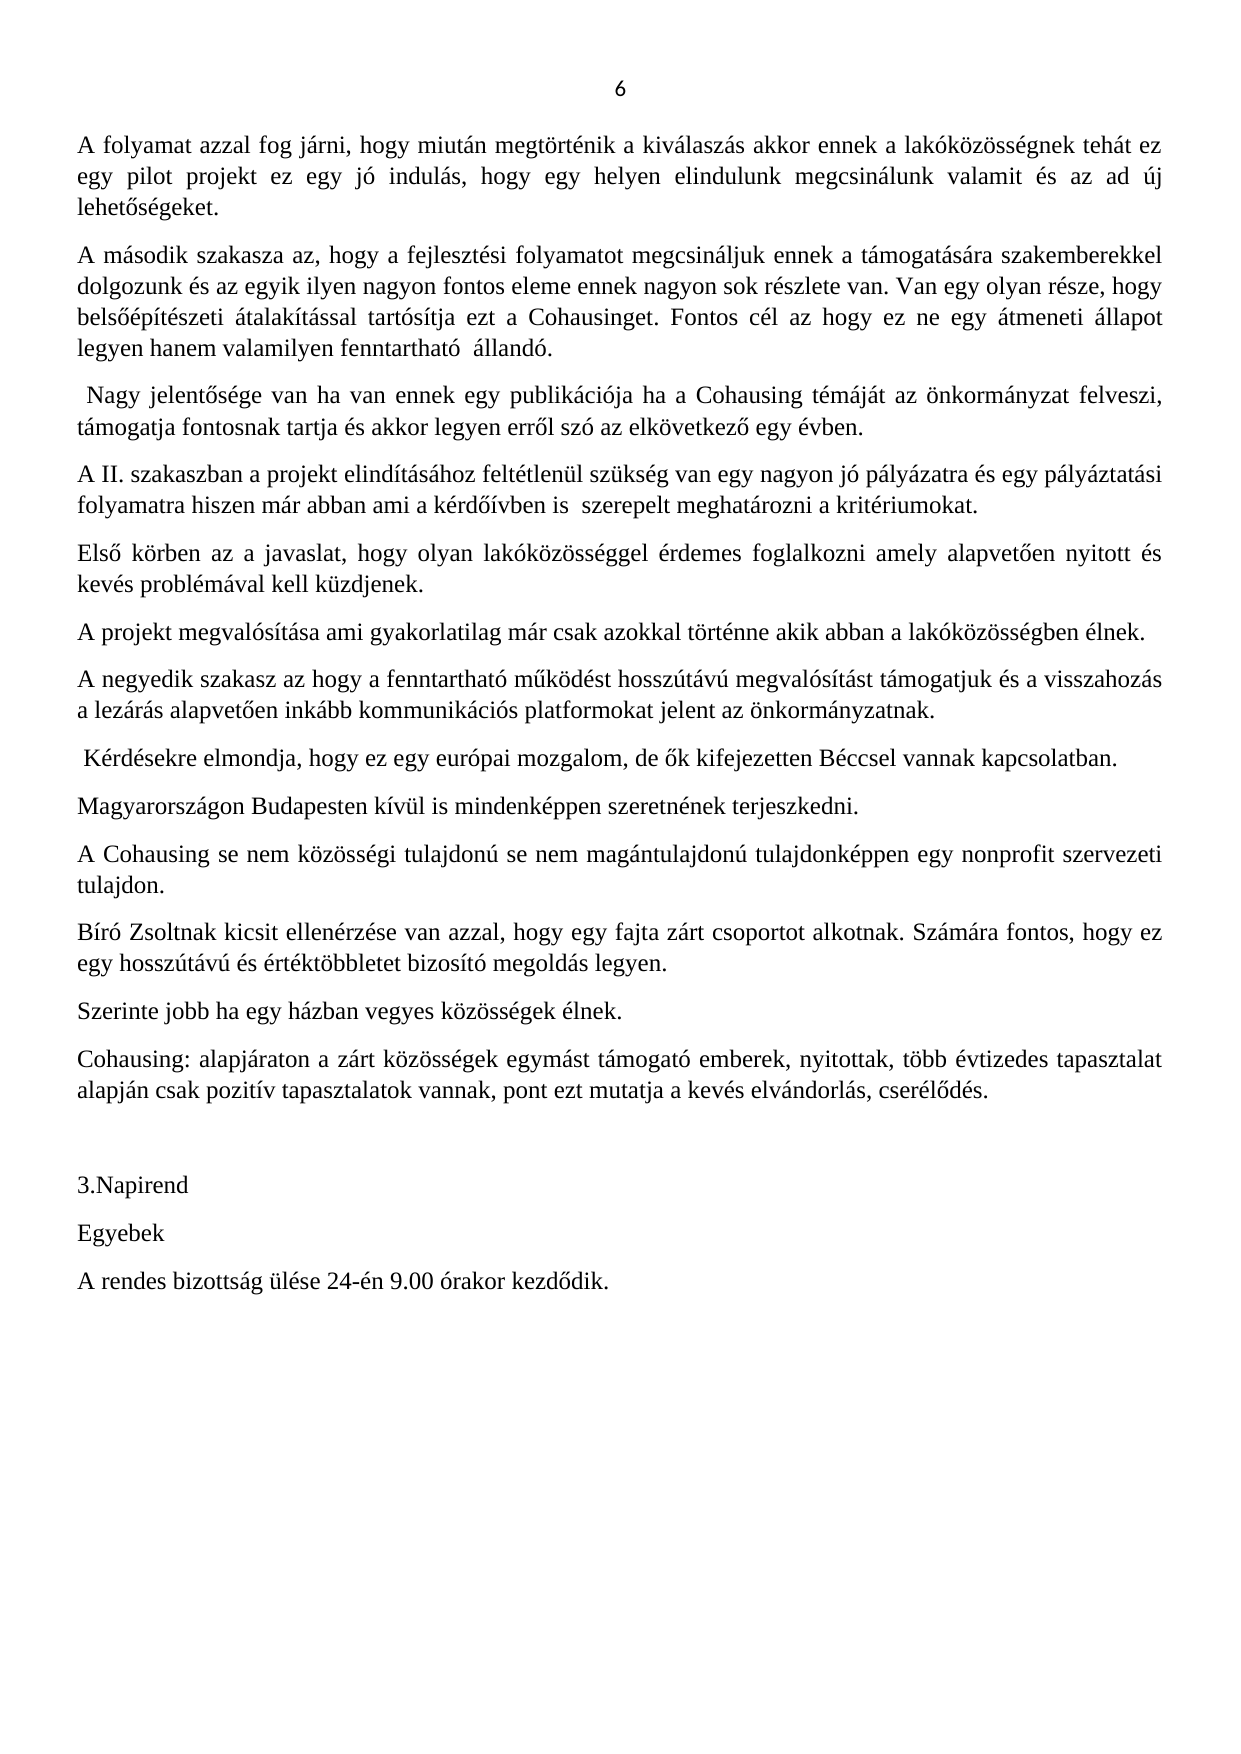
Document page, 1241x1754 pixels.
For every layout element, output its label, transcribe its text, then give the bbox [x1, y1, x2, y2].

text A negyedik szakasz az hogy a fenntartható működést hosszútávú megvalósítást támogatjuk és a visszahozás a lezárás alapvetően inkább kommunikációs platformokat jelent az önkormányzatnak. [77, 664, 1163, 724]
text Bíró Zsoltnak kicsit ellenérzése van azzal, hogy egy fajta zárt csoportot alkotnak. Számára fontos, hogy ez egy hosszútávú és értéktöbbletet bizosító megoldás legyen. [77, 917, 1163, 977]
text Kérdésekre elmondja, hogy ez egy európai mozgalom, de ők kifejezetten Béccsel vannak kapcsolatban. [77, 743, 1163, 772]
text Magyarországon Budapesten kívül is mindenképpen szeretnének terjeszkedni. [77, 791, 1163, 820]
text A Cohausing se nem közösségi tulajdonú se nem magántulajdonú tulajdonképpen egy nonprofit szervezeti tulajdon. [77, 839, 1163, 898]
text 3.Napirend [77, 1170, 1163, 1199]
text A folyamat azzal fog járni, hogy miután megtörténik a kiválaszás akkor ennek a lakóközösségnek tehát ez egy pilot projekt ez egy jó indulás, hogy egy helyen elindulunk megcsinálunk valamit és az ad új lehetőségeket. [77, 130, 1163, 221]
text Szerinte jobb ha egy házban vegyes közösségek élnek. [77, 996, 1163, 1025]
text Első körben az a javaslat, hogy olyan lakóközösséggel érdemes foglalkozni amely alapvetően nyitott és kevés problémával kell küzdjenek. [77, 538, 1163, 598]
text Cohausing: alapjáraton a zárt közösségek egymást támogató emberek, nyitottak, több évtizedes tapasztalat alapján csak pozitív tapasztalatok vannak, pont ezt mutatja a kevés elvándorlás, cserélődés. [77, 1044, 1163, 1104]
text Nagy jelentősége van ha van ennek egy publikációja ha a Cohausing témáját az önkormányzat felveszi, támogatja fontosnak tartja és akkor legyen erről szó az elkövetkező egy évben. [77, 381, 1163, 440]
text A projekt megvalósítása ami gyakorlatilag már csak azokkal történne akik abban a lakóközösségben élnek. [77, 617, 1163, 646]
text A második szakasza az, hogy a fejlesztési folyamatot megcsináljuk ennek a támogatására szakemberekkel dolgozunk és az egyik ilyen nagyon fontos eleme ennek nagyon sok részlete van. Van egy olyan része, hogy belsőépítészeti átalakítással tartósítja ezt a Cohausinget. Fontos cél az hogy ez ne egy átmeneti állapot legyen hanem valamilyen fenntartható állandó. [77, 240, 1163, 362]
text Egyebek [77, 1218, 1163, 1247]
text A rendes bizottság ülése 24-én 9.00 órakor kezdődik. [77, 1266, 1081, 1294]
text A II. szakaszban a projekt elindításához feltétlenül szükség van egy nagyon jó pályázatra és egy pályáztatási folyamatra hiszen már abban ami a kérdőívben is szerepelt meghatározni a kritériumokat. [77, 459, 1163, 519]
